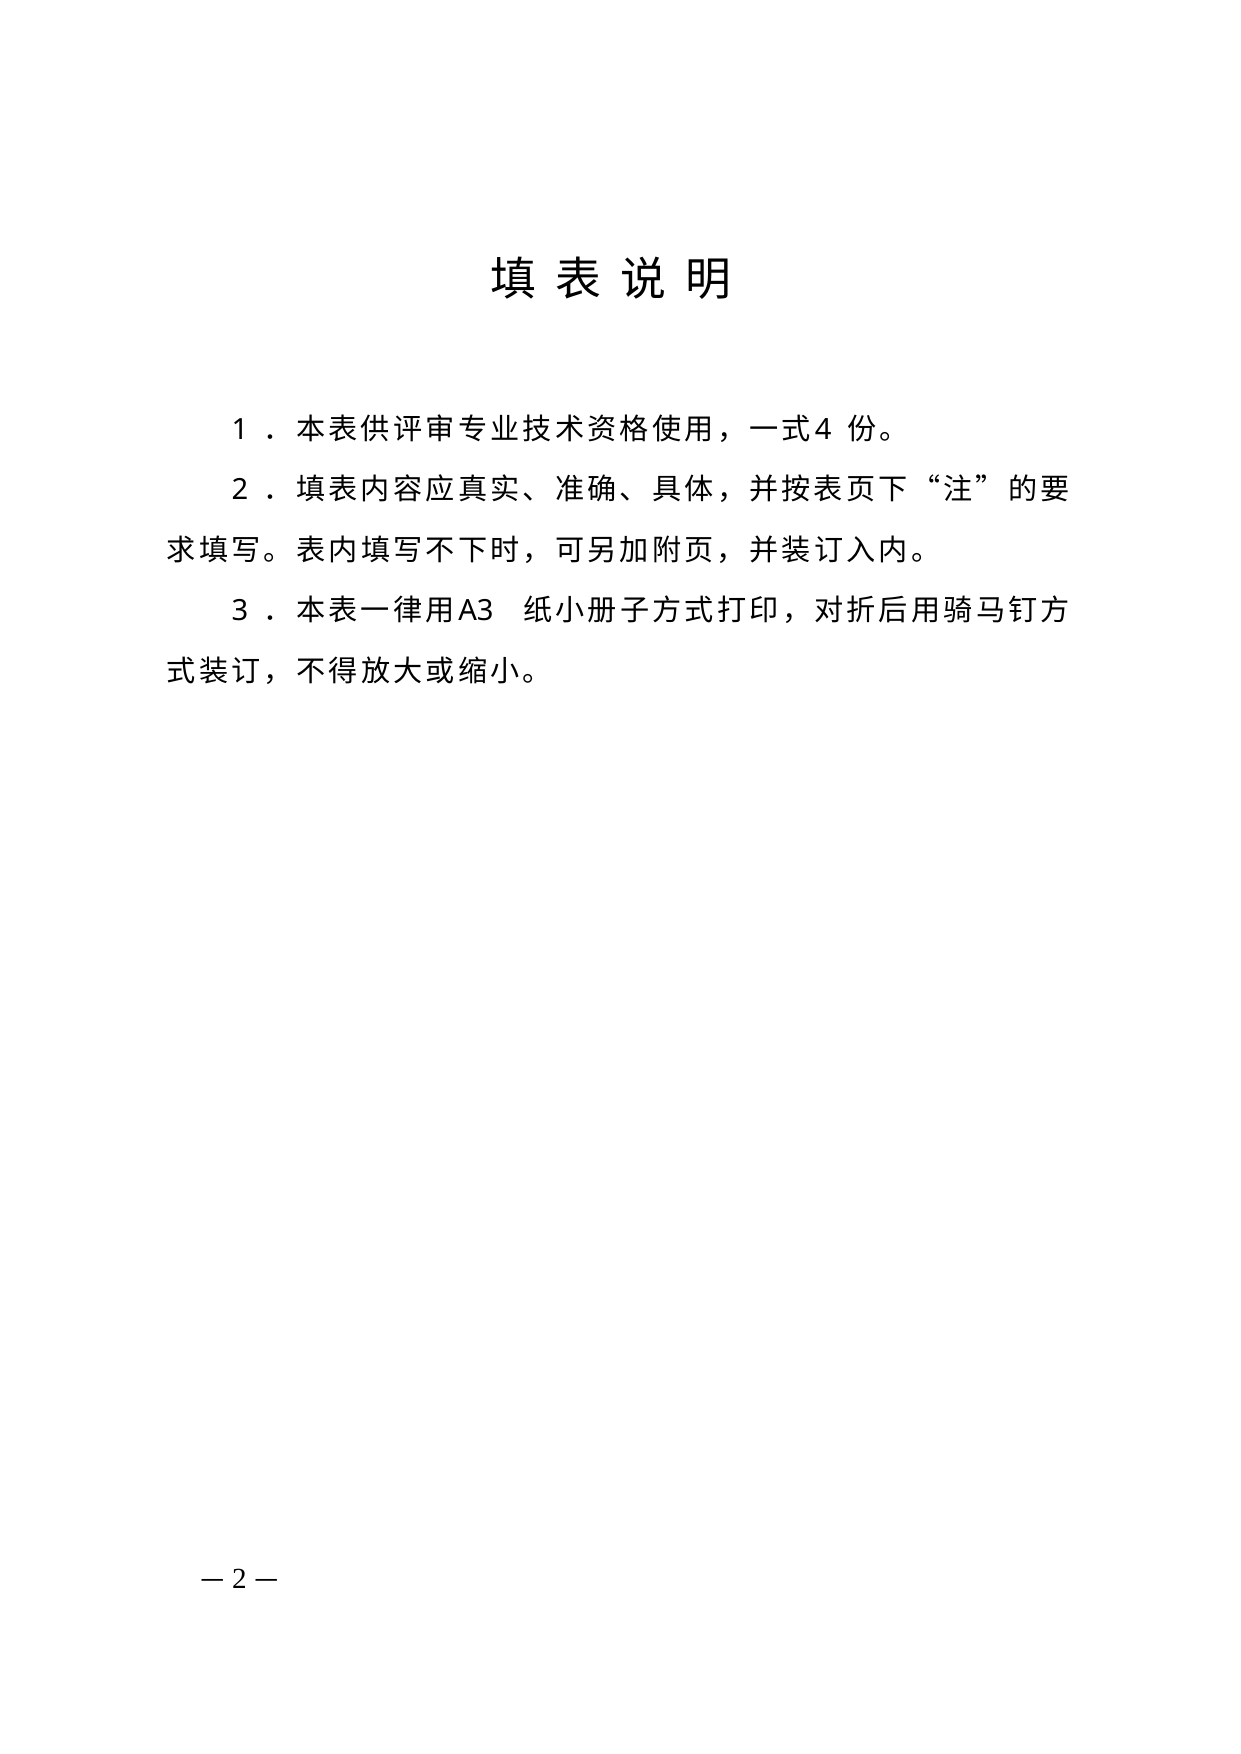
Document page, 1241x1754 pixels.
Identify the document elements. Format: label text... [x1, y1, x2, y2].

text 1．本表供评审专业技术资格使用，一式4份。 [167, 397, 1074, 457]
text 填表说明 [167, 215, 1074, 336]
text 2．填表内容应真实、准确、具体，并按表页下“注”的要求填写。表内填写不下时，可另加附页，并装订入内。 [167, 457, 1074, 578]
text 3．本表一律用A3纸小册子方式打印，对折后用骑马钉方式装订，不得放大或缩小。 [167, 578, 1074, 699]
